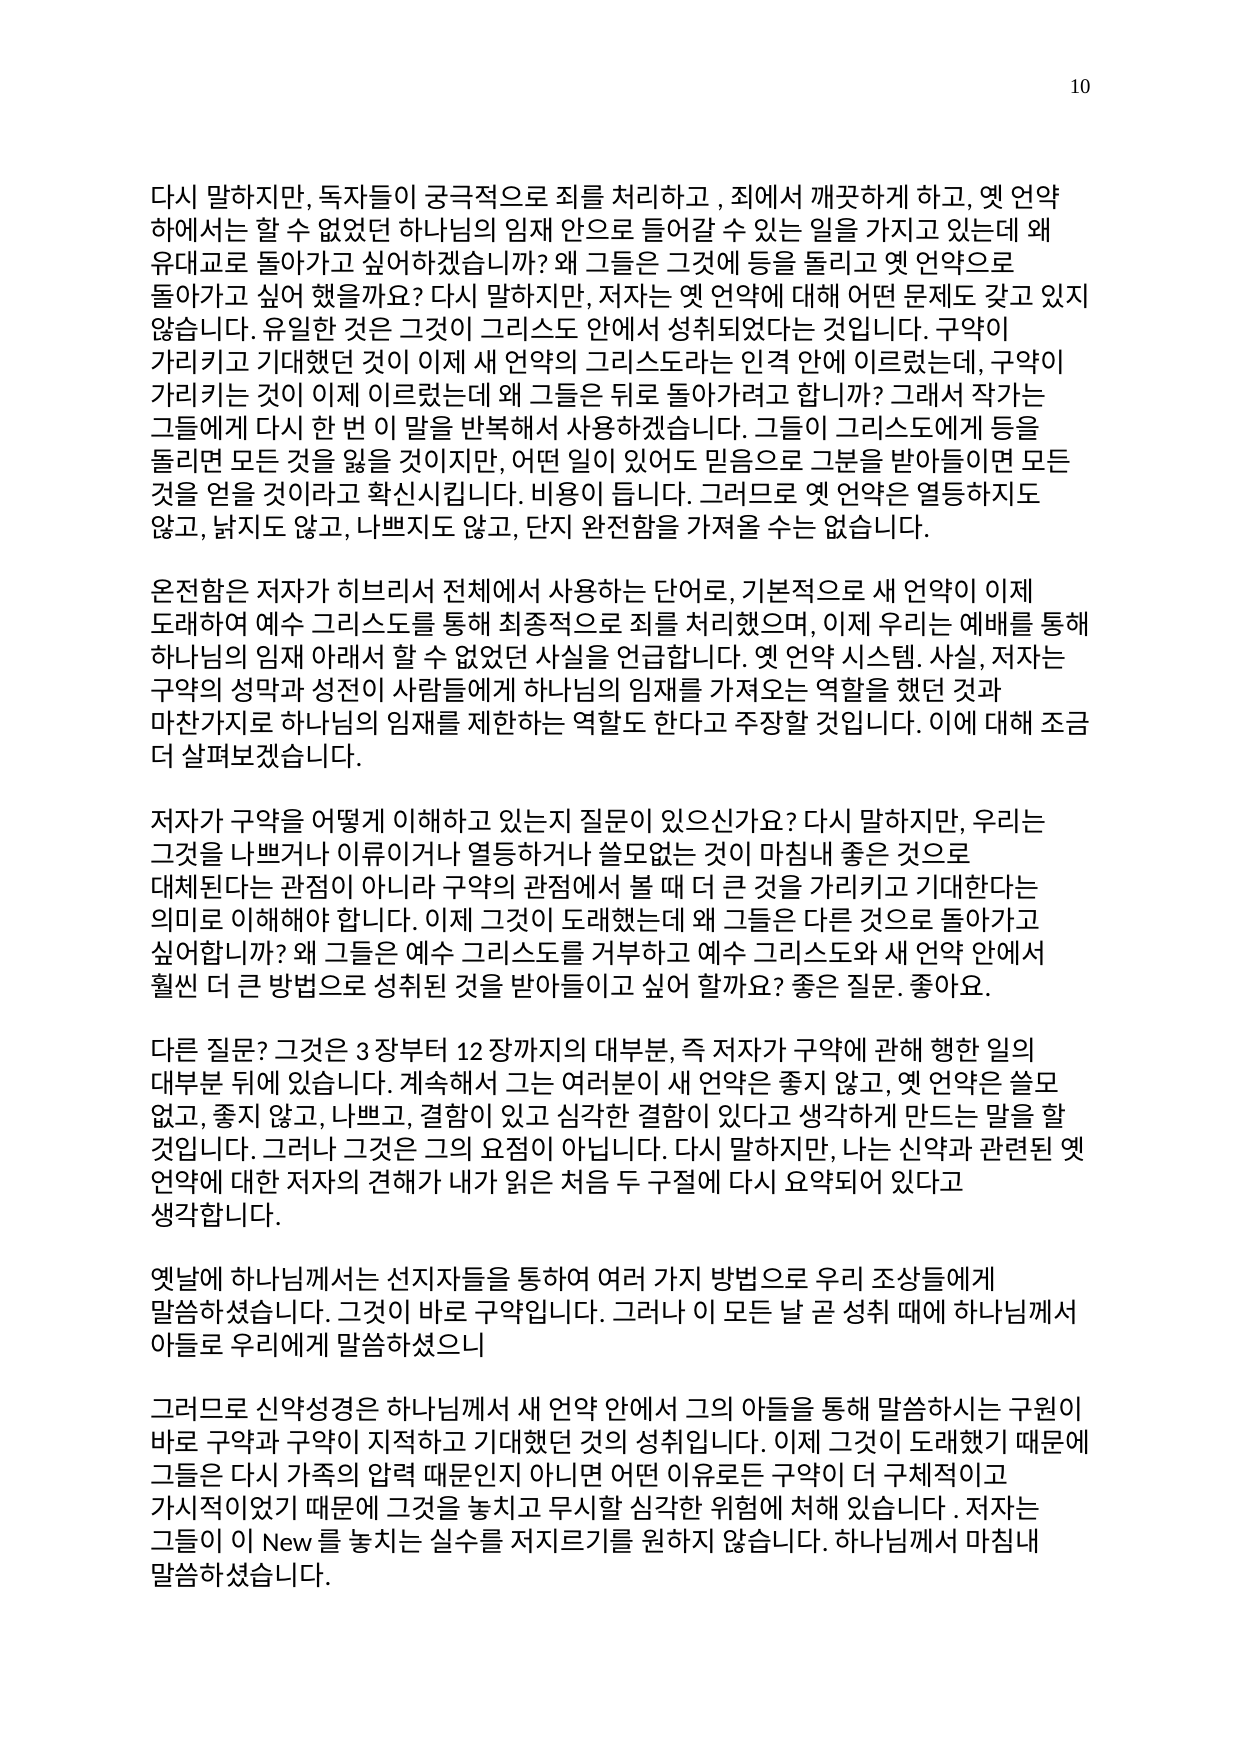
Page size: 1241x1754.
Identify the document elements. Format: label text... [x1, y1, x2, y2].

text 다른 질문? 그것은 3장부터 12장까지의 대부분, 즉 저자가 구약에 관해 행한 일의 대부분 뒤에 있습니다. 계속해서 그는 여러분이 새 언약은 좋지 않고, 옛 언약은 쓸모 없고, 좋지 않고, 나쁘고, 결함이 있고 심각한 결함이 있다고 생각하게 만드는 말을 할 것입니다. 그러나 그것은 그의 요점이 아닙니다. 다시 말하지만, 나는 신약과 관련된 옛 언약에 대한 저자의 견해가 내가 읽은 처음 두 구절에 다시 요약되어 있다고 생각합니다. [150, 1034, 1090, 1232]
text 옛날에 하나님께서는 선지자들을 통하여 여러 가지 방법으로 우리 조상들에게 말씀하셨습니다. 그것이 바로 구약입니다. 그러나 이 모든 날 곧 성취 때에 하나님께서 아들로 우리에게 말씀하셨으니 [150, 1263, 1090, 1362]
text 저자가 구약을 어떻게 이해하고 있는지 질문이 있으신가요? 다시 말하지만, 우리는 그것을 나쁘거나 이류이거나 열등하거나 쓸모없는 것이 마침내 좋은 것으로 대체된다는 관점이 아니라 구약의 관점에서 볼 때 더 큰 것을 가리키고 기대한다는 의미로 이해해야 합니다. 이제 그것이 도래했는데 왜 그들은 다른 것으로 돌아가고 싶어합니까? 왜 그들은 예수 그리스도를 거부하고 예수 그리스도와 새 언약 안에서 훨씬 더 큰 방법으로 성취된 것을 받아들이고 싶어 할까요? 좋은 질문. 좋아요. [150, 805, 1090, 1003]
text 온전함은 저자가 히브리서 전체에서 사용하는 단어로, 기본적으로 새 언약이 이제 도래하여 예수 그리스도를 통해 최종적으로 죄를 처리했으며, 이제 우리는 예배를 통해 하나님의 임재 아래서 할 수 없었던 사실을 언급합니다. 옛 언약 시스템. 사실, 저자는 구약의 성막과 성전이 사람들에게 하나님의 임재를 가져오는 역할을 했던 것과 마찬가지로 하나님의 임재를 제한하는 역할도 한다고 주장할 것입니다. 이에 대해 조금 더 살펴보겠습니다. [150, 576, 1090, 774]
text 그러므로 신약성경은 하나님께서 새 언약 안에서 그의 아들을 통해 말씀하시는 구원이 바로 구약과 구약이 지적하고 기대했던 것의 성취입니다. 이제 그것이 도래했기 때문에 그들은 다시 가족의 압력 때문인지 아니면 어떤 이유로든 구약이 더 구체적이고 가시적이었기 때문에 그것을 놓치고 무시할 심각한 위험에 처해 있습니다 . 저자는 그들이 이 New를 놓치는 실수를 저지르기를 원하지 않습니다. 하나님께서 마침내 말씀하셨습니다. [150, 1393, 1090, 1592]
text 다시 말하지만, 독자들이 궁극적으로 죄를 처리하고 , 죄에서 깨끗하게 하고, 옛 언약 하에서는 할 수 없었던 하나님의 임재 안으로 들어갈 수 있는 일을 가지고 있는데 왜 유대교로 돌아가고 싶어하겠습니까? 왜 그들은 그것에 등을 돌리고 옛 언약으로 돌아가고 싶어 했을까요? 다시 말하지만, 저자는 옛 언약에 대해 어떤 문제도 갖고 있지 않습니다. 유일한 것은 그것이 그리스도 안에서 성취되었다는 것입니다. 구약이 가리키고 기대했던 것이 이제 새 언약의 그리스도라는 인격 안에 이르렀는데, 구약이 가리키는 것이 이제 이르렀는데 왜 그들은 뒤로 돌아가려고 합니까? 그래서 작가는 그들에게 다시 한 번 이 말을 반복해서 사용하겠습니다. 그들이 그리스도에게 등을 돌리면 모든 것을 잃을 것이지만, 어떤 일이 있어도 믿음으로 그분을 받아들이면 모든 것을 얻을 것이라고 확신시킵니다. 비용이 듭니다. 그러므로 옛 언약은 열등하지도 않고, 낡지도 않고, 나쁘지도 않고, 단지 완전함을 가져올 수는 없습니다. [150, 181, 1090, 544]
